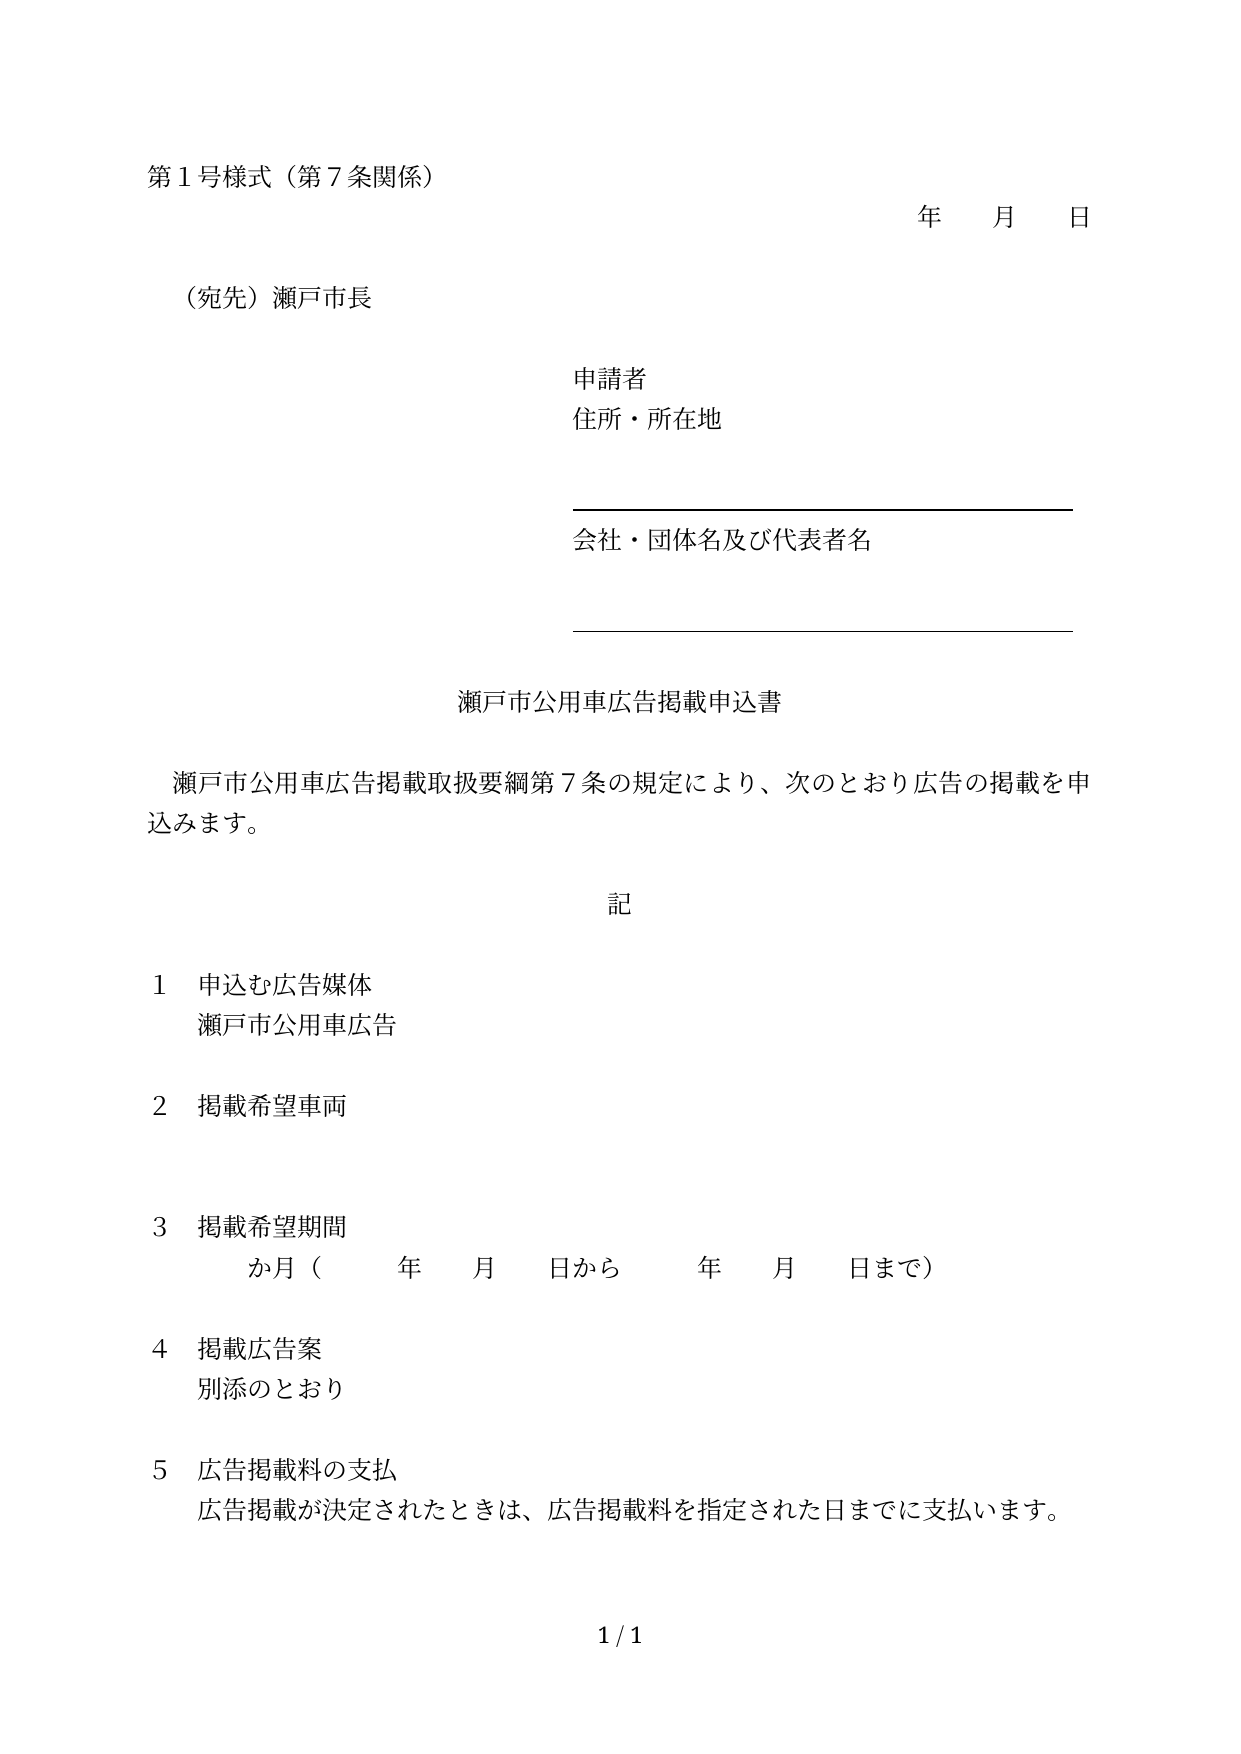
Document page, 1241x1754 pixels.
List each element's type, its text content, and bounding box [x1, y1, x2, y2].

text １ 申込む広告媒体 [148, 963, 1092, 1004]
text 住所・所在地 [148, 398, 1092, 438]
text ３ 掲載希望期間 [148, 1206, 1092, 1246]
text 瀬戸市公用車広告 [148, 1004, 1092, 1044]
text ４ 掲載広告案 [148, 1327, 1092, 1368]
text 別添のとおり [148, 1368, 1092, 1408]
text （宛先）瀬戸市長 [148, 276, 1092, 317]
subtitle 記 [148, 883, 1092, 923]
text ２ 掲載希望車両 [148, 1085, 1092, 1125]
text 年 月 日 [148, 196, 1092, 236]
text か月（ 年 月 日から 年 月 日まで） [148, 1246, 1092, 1287]
text 広告掲載が決定されたときは、広告掲載料を指定された日までに支払います。 [148, 1489, 1092, 1529]
text ５ 広告掲載料の支払 [148, 1448, 1092, 1489]
text 第１号様式（第７条関係） [148, 155, 1092, 196]
text 会社・団体名及び代表者名 [148, 519, 1092, 559]
text 瀬戸市公用車広告掲載申込書 [148, 681, 1092, 721]
text 瀬戸市公用車広告掲載取扱要綱第７条の規定により、次のとおり広告の掲載を申込みます。 [148, 761, 1092, 842]
text 申請者 [148, 357, 1092, 398]
